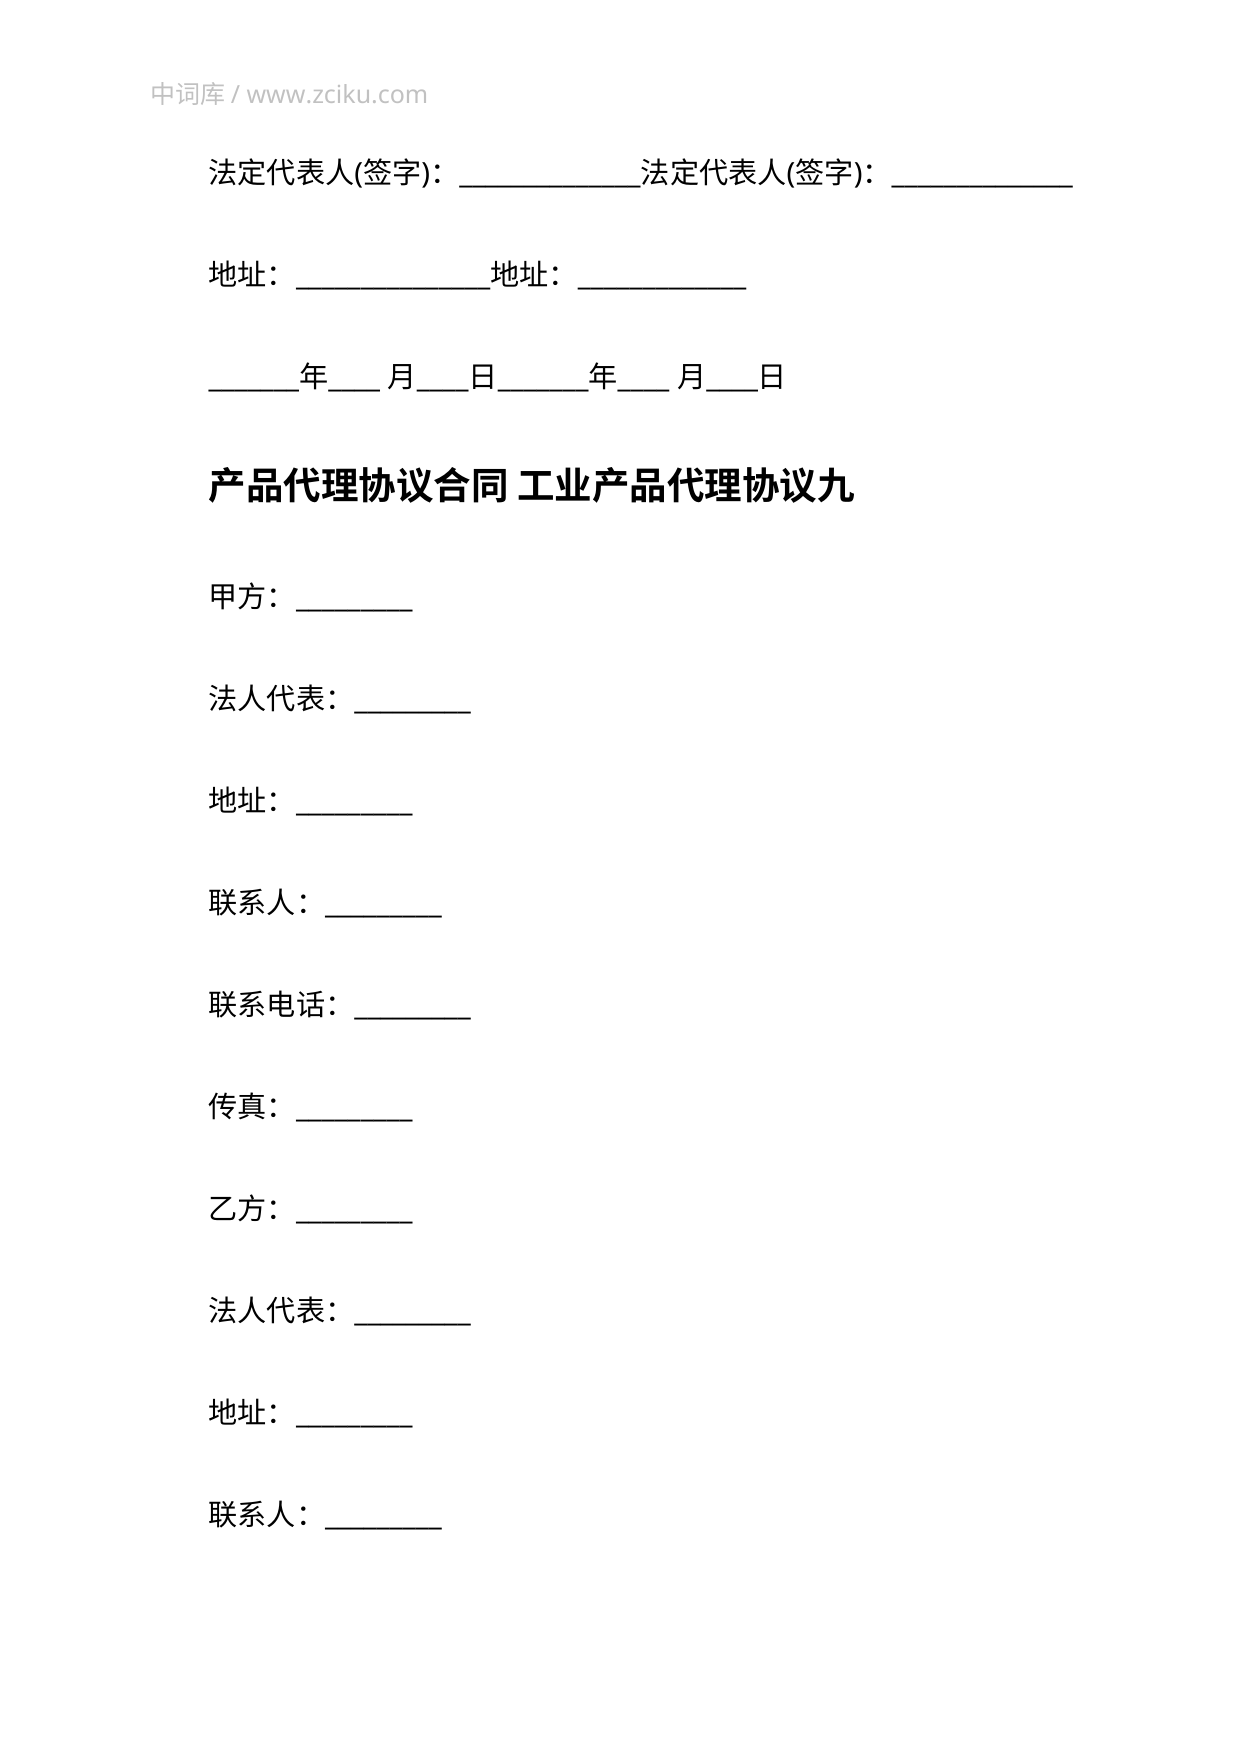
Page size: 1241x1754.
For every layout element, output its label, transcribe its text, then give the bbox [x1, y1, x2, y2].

text 法定代表人(签字)：______________法定代表人(签字)：______________ [150, 150, 1090, 192]
text 联系电话：_________ [150, 981, 1090, 1024]
text 产品代理协议合同 工业产品代理协议九 [150, 456, 1090, 510]
text 联系人：_________ [150, 1491, 1090, 1533]
text 地址：_______________地址：_____________ [150, 252, 1090, 294]
text 地址：_________ [150, 1389, 1090, 1432]
text 乙方：_________ [150, 1185, 1090, 1228]
text _______年____ 月____日_______年____ 月____日 [150, 354, 1090, 396]
text 传真：_________ [150, 1083, 1090, 1126]
text 甲方：_________ [150, 573, 1090, 616]
text 地址：_________ [150, 777, 1090, 820]
text 法人代表：_________ [150, 675, 1090, 718]
text 联系人：_________ [150, 879, 1090, 922]
text 法人代表：_________ [150, 1287, 1090, 1329]
